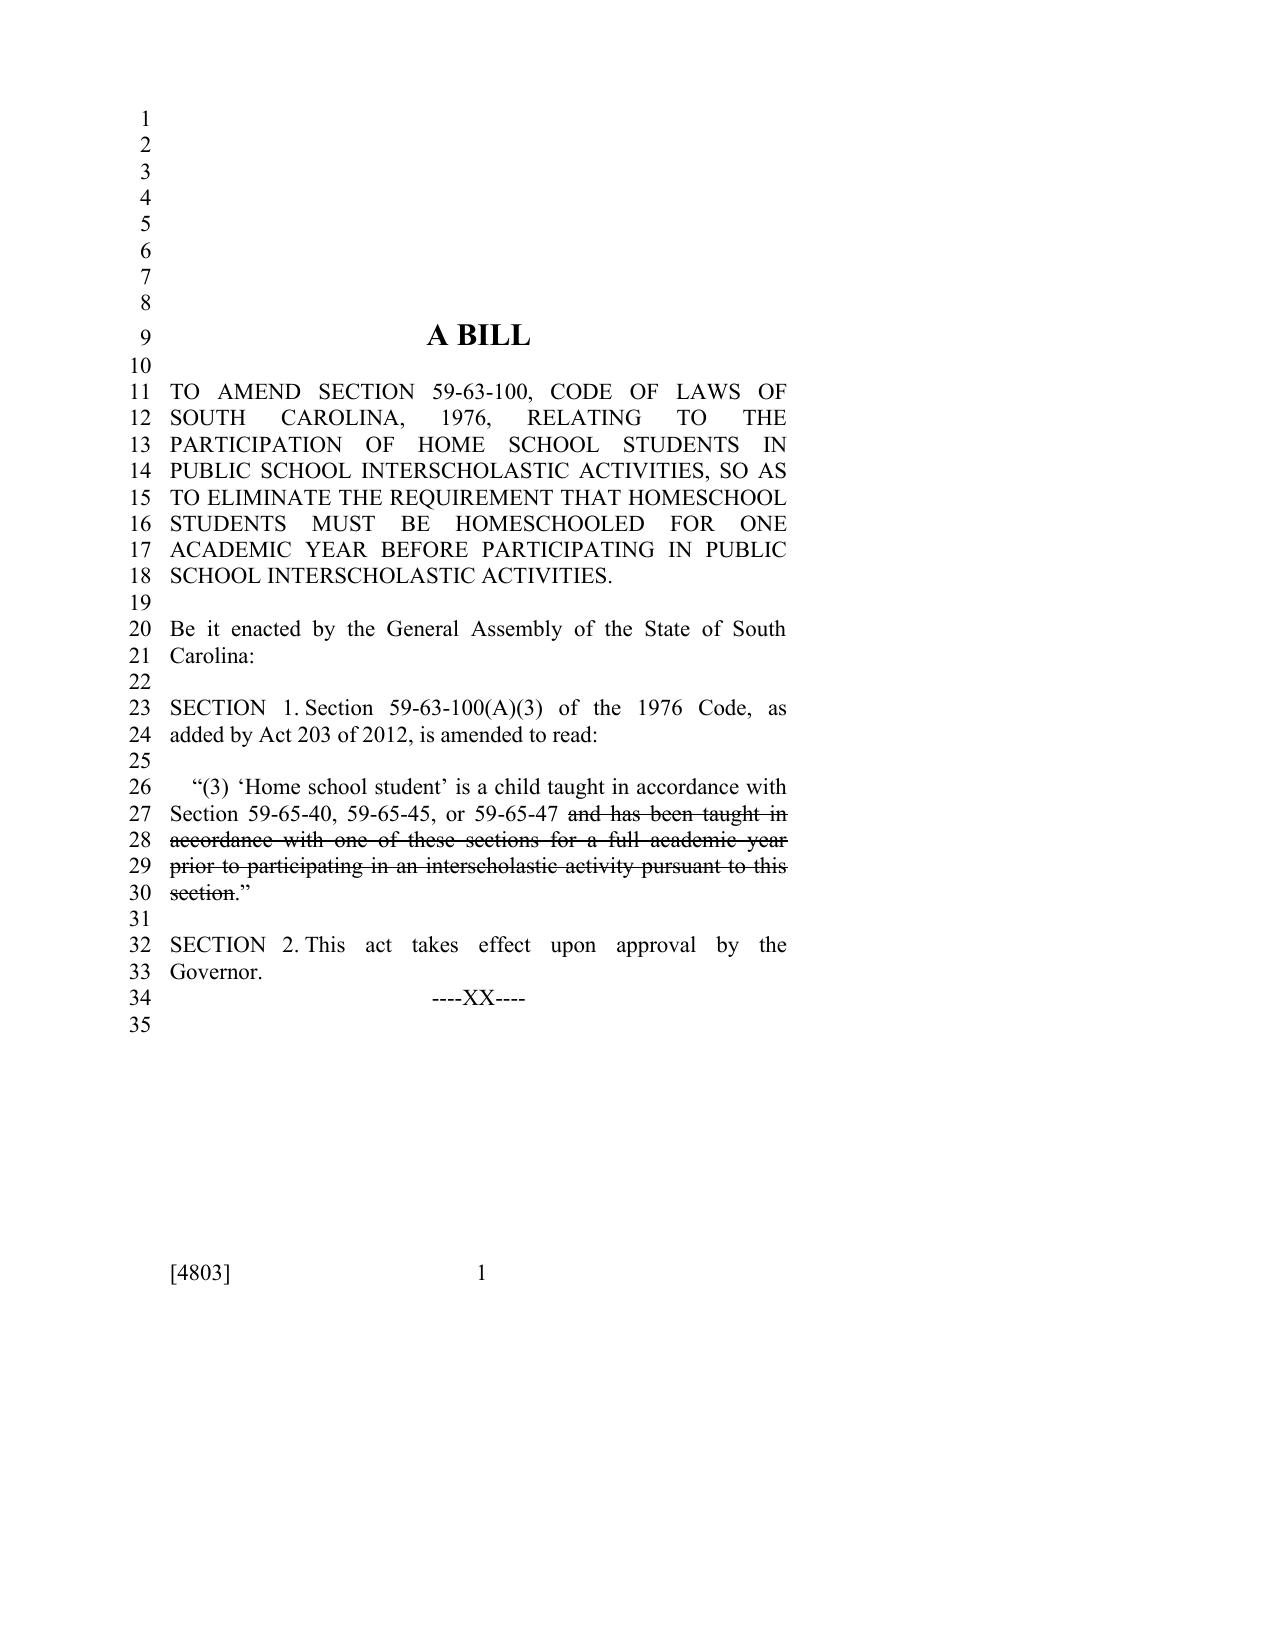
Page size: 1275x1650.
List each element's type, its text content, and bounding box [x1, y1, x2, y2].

text “(3) ‘Home school student’ is a child taught in accordance with Section 59-65-40, 59-65-45, or 59-65-47 and has been taught in accordance with one of these sections for a full academic year prior to participating in an interscholastic activity pursuant to this section.” [169, 773, 787, 840]
text SECTION 2. This act takes effect upon approval by the Governor. [169, 932, 787, 984]
text SECTION 1. Section 59-63-100(A)(3) of the 1976 Code, as added by Act 203 of 2012, is amended to read: [169, 694, 787, 747]
text A BILL [169, 316, 787, 352]
text “(3) ‘Home school student’ is a child taught in accordance with Section 59-65-40, 59-65-45, or 59-65-47 and has been taught in accordance with one of these sections for a full academic year prior to participating in an interscholastic activity pursuant to this section.” [169, 868, 787, 905]
text TO AMEND SECTION 59-63-100, CODE OF LAWS OF SOUTH CAROLINA, 1976, RELATING TO THE PARTICIPATION OF HOME SCHOOL STUDENTS IN PUBLIC SCHOOL INTERSCHOLASTIC ACTIVITIES, SO AS TO ELIMINATE THE REQUIREMENT THAT HOMESCHOOL STUDENTS MUST BE HOMESCHOOLED FOR ONE ACADEMIC YEAR BEFORE PARTICIPATING IN PUBLIC SCHOOL INTERSCHOLASTIC ACTIVITIES. [169, 378, 787, 589]
text ----XX---- [169, 984, 787, 1011]
text Be it enacted by the General Assembly of the State of South Carolina: [169, 615, 787, 668]
